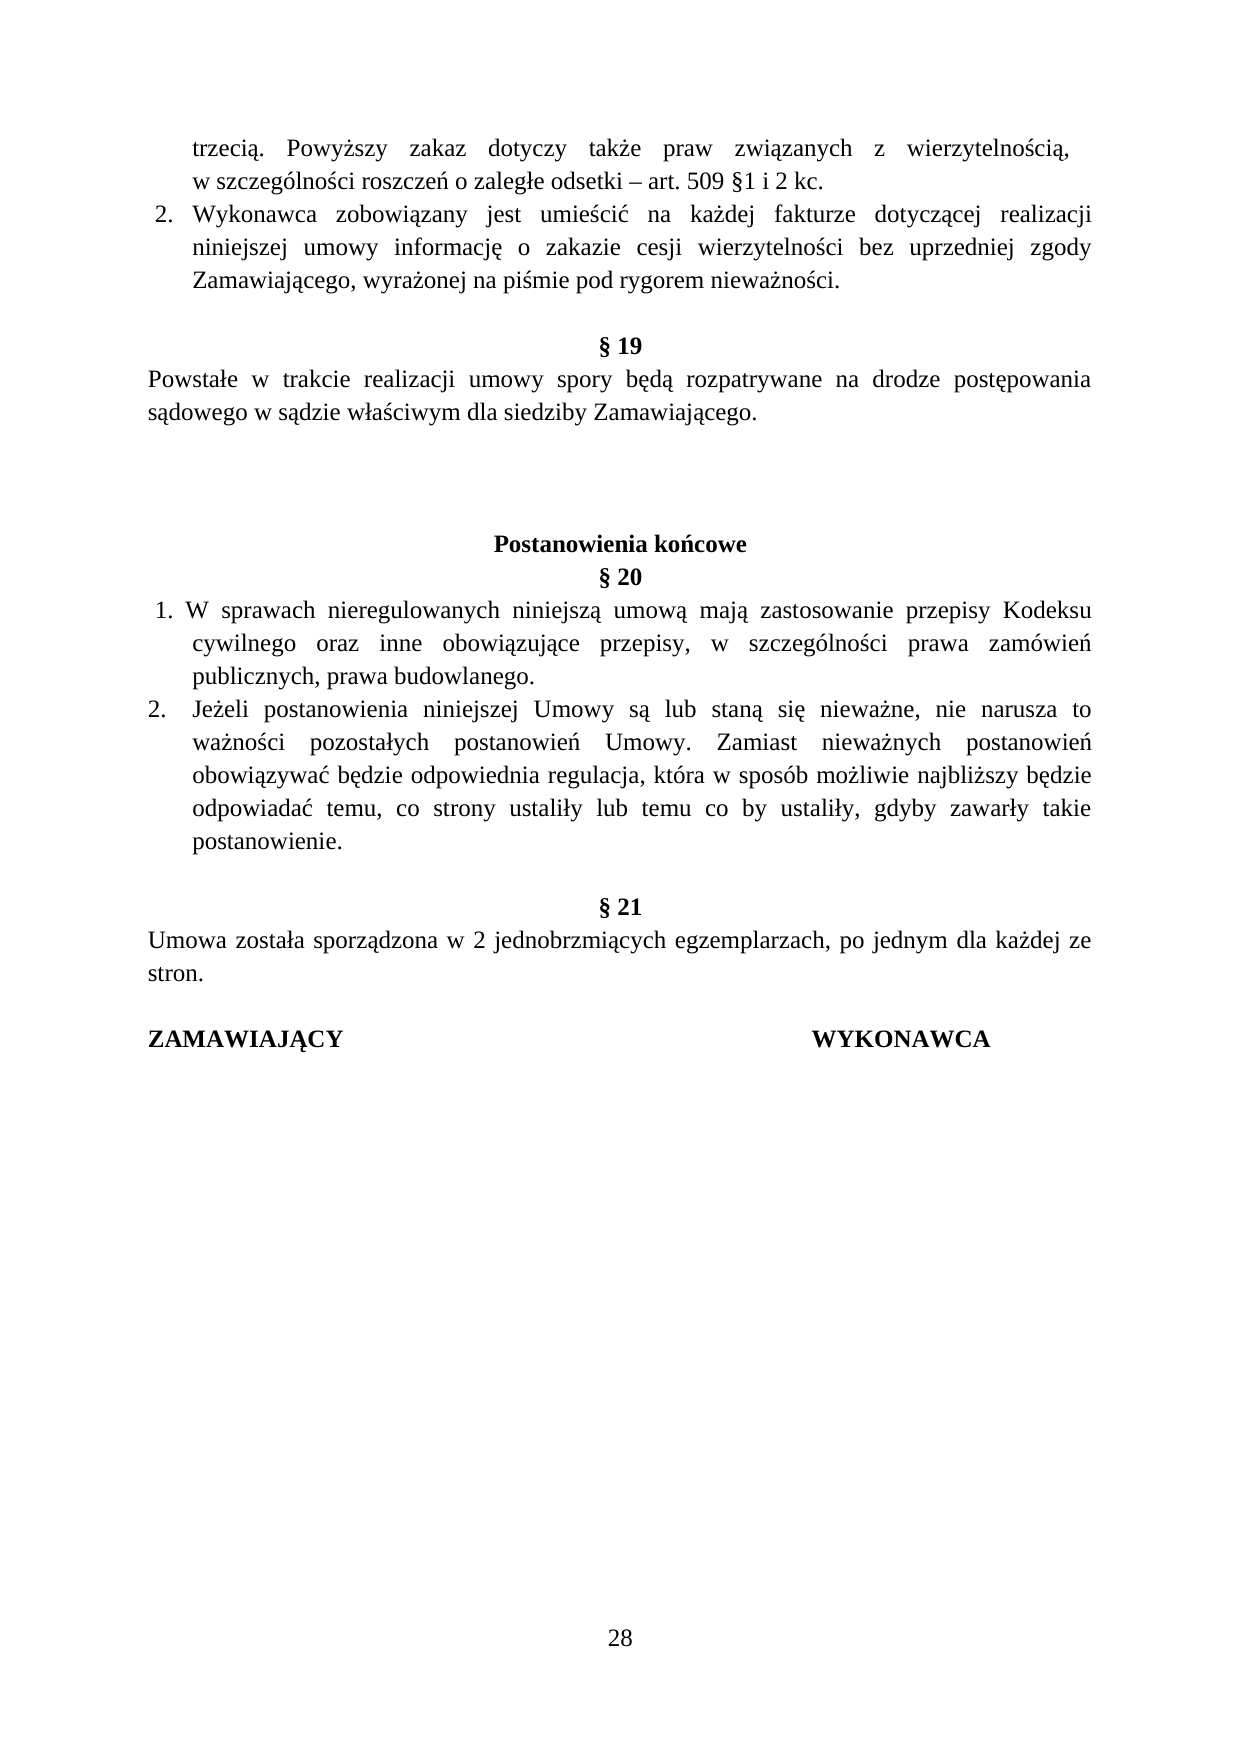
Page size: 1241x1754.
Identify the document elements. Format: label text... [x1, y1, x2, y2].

text Umowa została sporządzona w 2 jednobrzmiących egzemplarzach, po jednym dla każdej ze stron. [148, 925, 1093, 987]
text § 21 [148, 892, 1093, 921]
list Powstałe w trakcie realizacji umowy spory będą rozpatrywane na drodze postępowania sądowego w sądzie właściwym dla siedziby Zamawiającego. [148, 364, 1093, 426]
list W sprawach nieregulowanych niniejszą umową mają zastosowanie przepisy Kodeksu cywilnego oraz inne obowiązujące przepisy, w szczególności prawa zamówień publicznych, prawa budowlanego. [154, 595, 1093, 690]
text Postanowienia końcowe [148, 529, 1093, 558]
list Jeżeli postanowienia niniejszej Umowy są lub staną się nieważne, nie narusza to ważności pozostałych postanowień Umowy. Zamiast nieważnych postanowień obowiązywać będzie odpowiednia regulacja, która w sposób możliwie najbliższy będzie odpowiadać temu, co strony ustaliły lub temu co by ustaliły, gdyby zawarły takie postanowienie. [148, 694, 1093, 855]
list Wykonawca zobowiązany jest umieścić na każdej fakturze dotyczącej realizacji niniejszej umowy informację o zakazie cesji wierzytelności bez uprzedniej zgody Zamawiającego, wyrażonej na piśmie pod rygorem nieważności. [154, 199, 1093, 294]
list ZAMAWIAJĄCY WYKONAWCA [148, 1024, 1093, 1053]
text § 19 [148, 331, 1093, 360]
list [154, 133, 1093, 195]
text § 20 [148, 562, 1093, 591]
